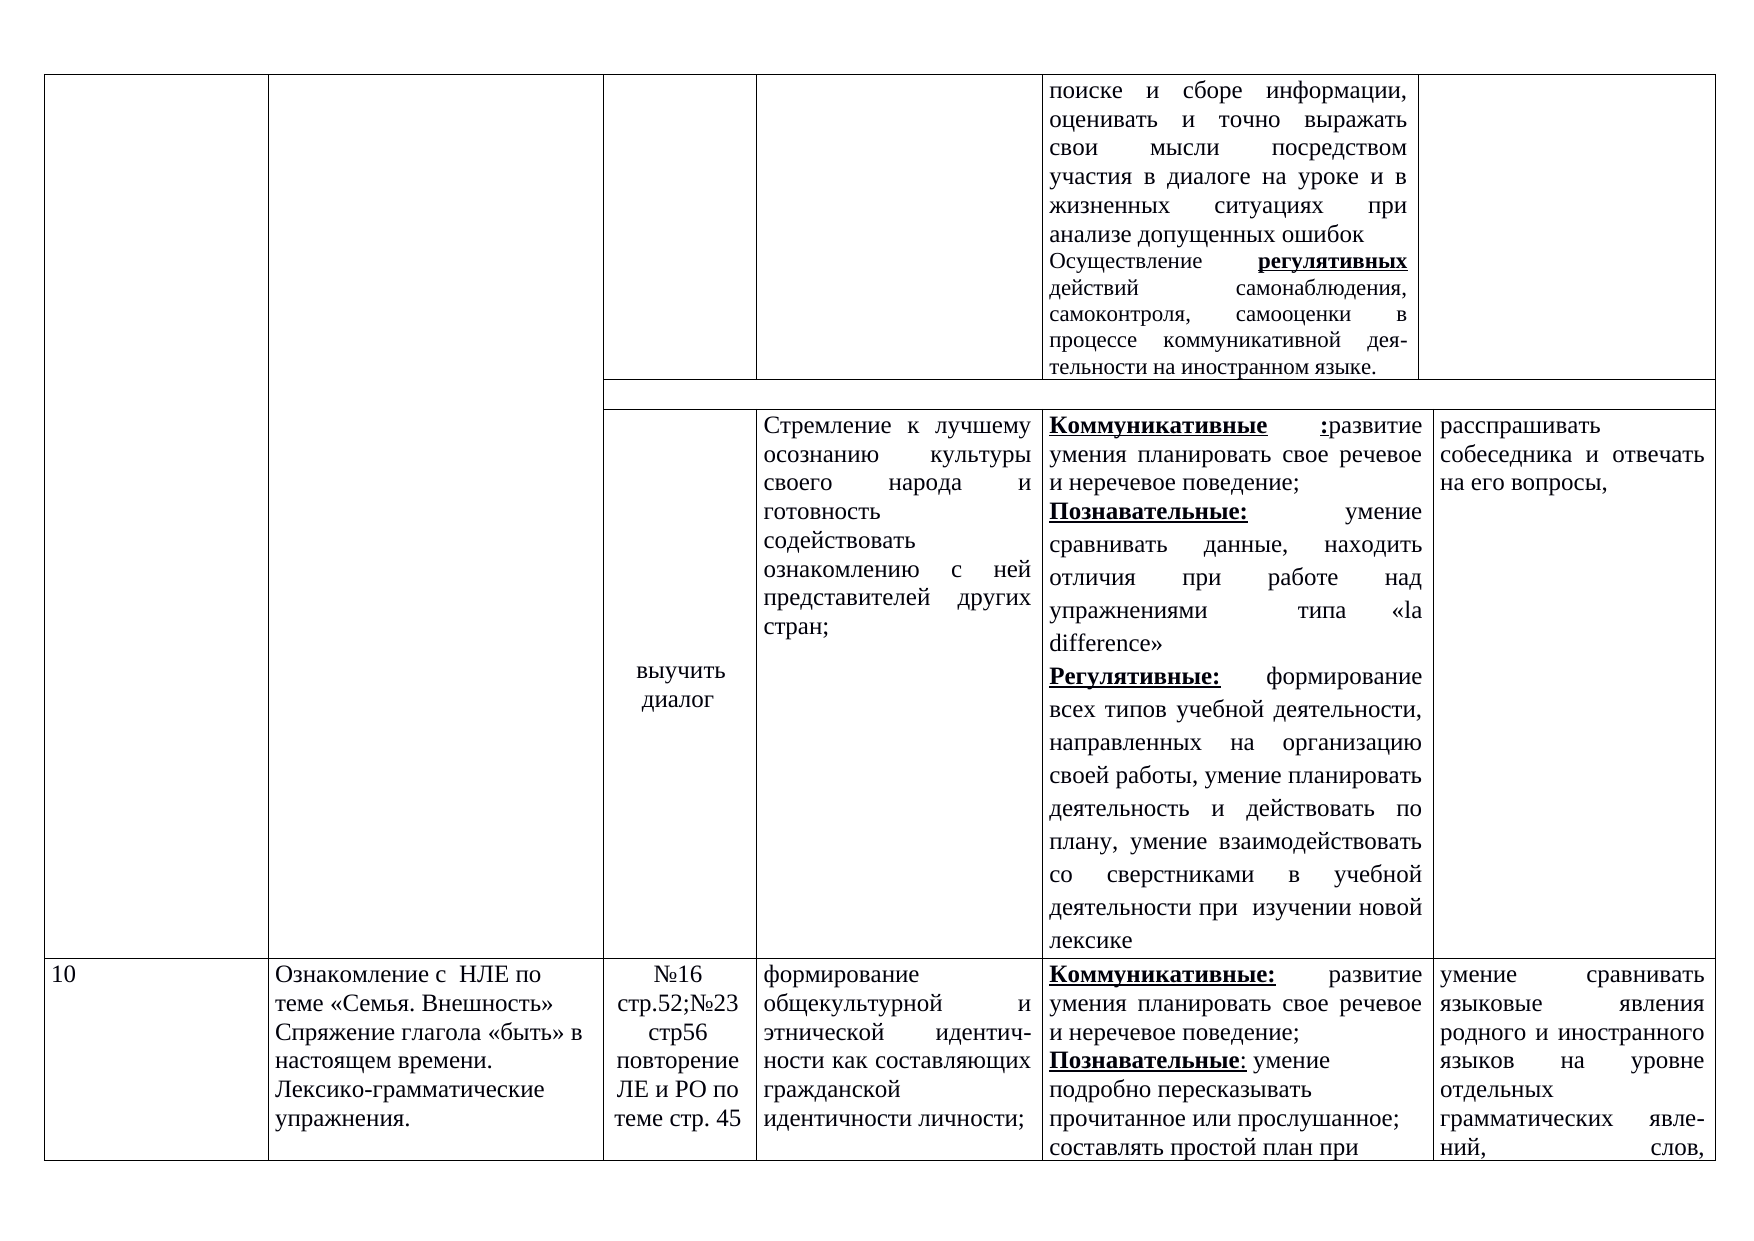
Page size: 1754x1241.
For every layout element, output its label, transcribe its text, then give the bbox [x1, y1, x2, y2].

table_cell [1043, 75, 1418, 379]
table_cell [604, 959, 756, 1160]
table_cell [604, 75, 756, 379]
table_cell расспрашивать собеседника и отвечать на его вопросы, [1434, 410, 1715, 958]
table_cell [757, 75, 1042, 379]
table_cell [1434, 959, 1715, 1160]
table_cell Коммуникативные :развитие умения планировать свое речевое и неречевое поведение; Познавательные: умение сравнивать данные, находить отличия при работе над упражнениями типа «la difference» Регулятивные: формирование всех типов учебной деятельности, направленных на организацию своей работы, умение планировать деятельность и действовать по плану, умение взаимодействовать со сверстниками в учебной деятельности при изучении новой лексике [1043, 410, 1433, 958]
table_cell Стремление к лучшему осознанию культуры своего народа и готовность содействовать ознакомлению с ней представителей других стран; [757, 410, 1042, 958]
table_cell 10 [45, 959, 268, 1160]
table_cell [45, 75, 268, 958]
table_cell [1419, 75, 1715, 379]
table_cell [604, 380, 1715, 409]
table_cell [1043, 959, 1433, 1160]
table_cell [269, 75, 603, 958]
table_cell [269, 959, 603, 1160]
table_cell выучить диалог [604, 410, 756, 958]
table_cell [757, 959, 1042, 1160]
